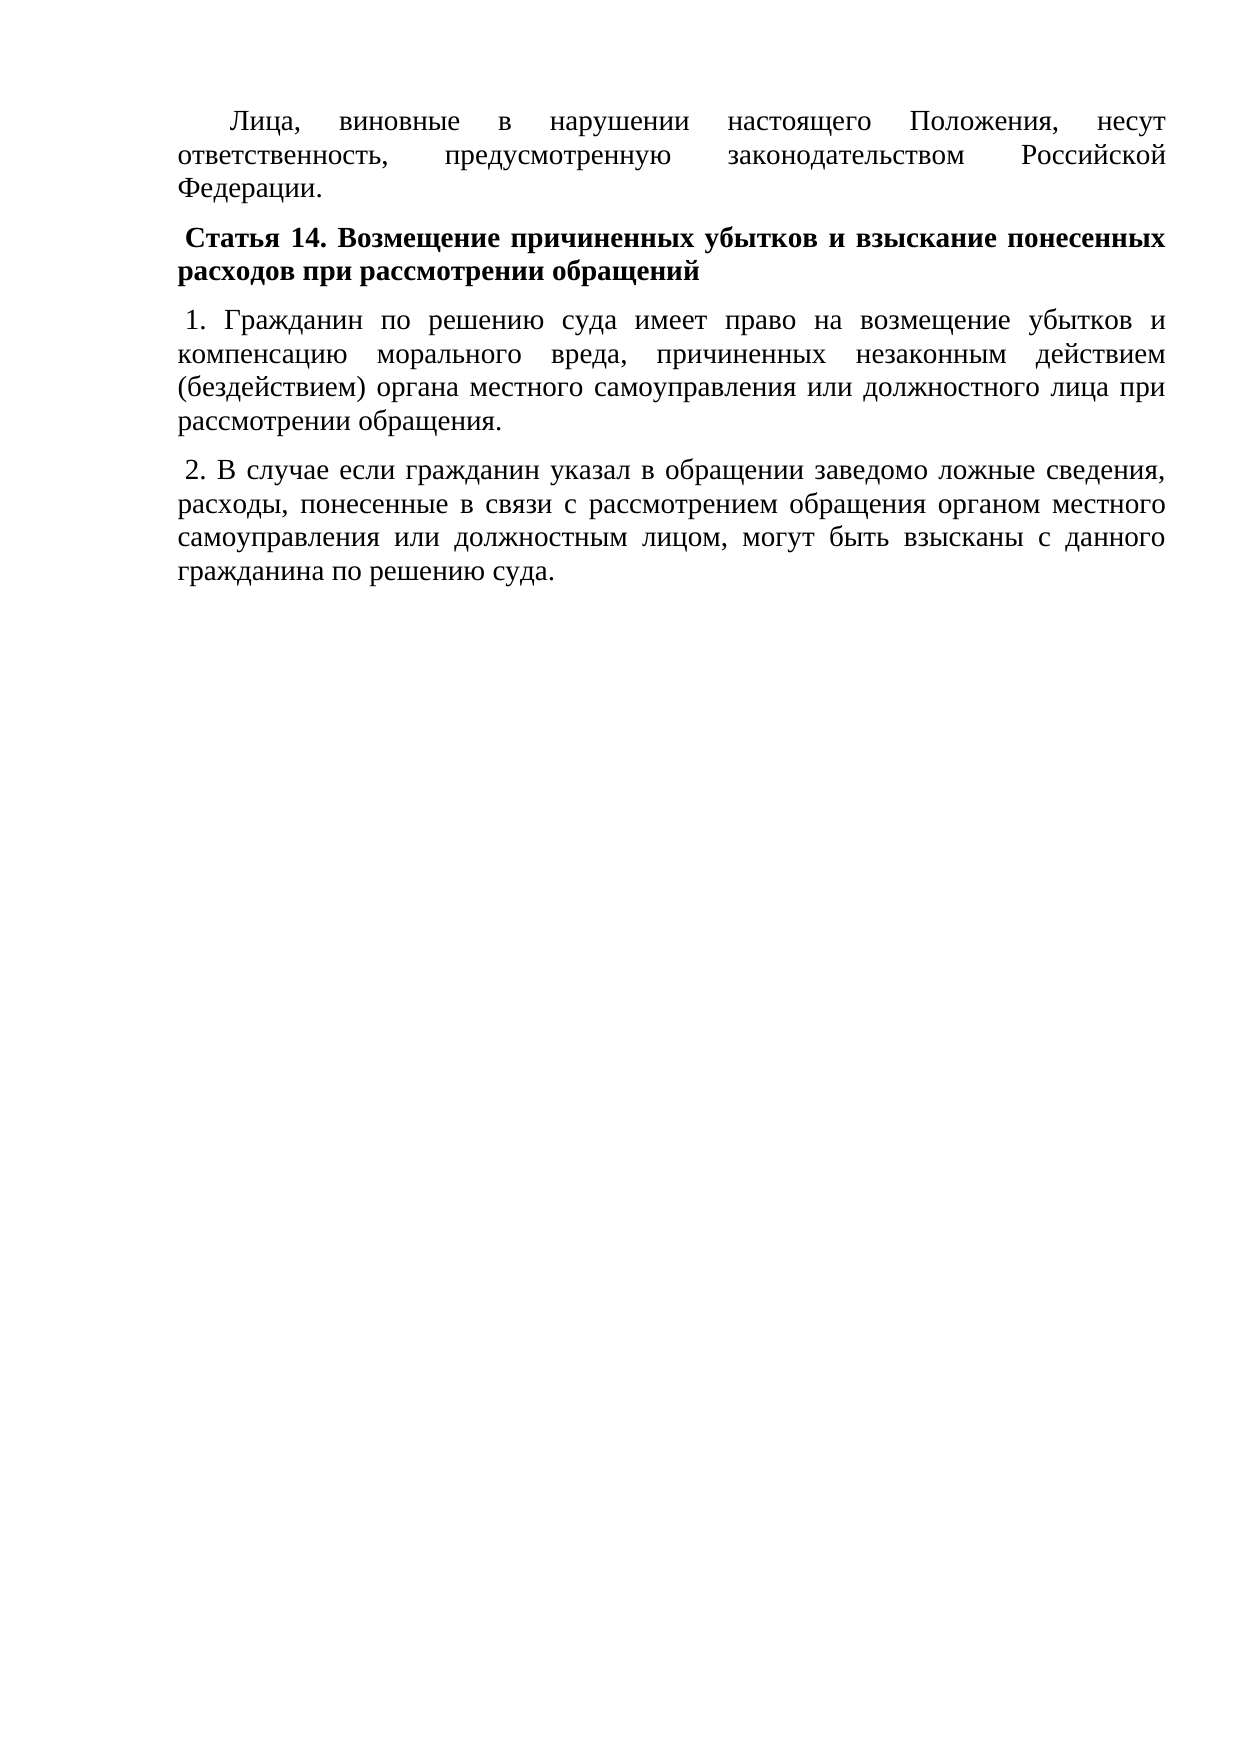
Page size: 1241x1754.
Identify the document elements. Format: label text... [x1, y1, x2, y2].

text 2. В случае если гражданин указал в обращении заведомо ложные сведения, расходы, понесенные в связи с рассмотрением обращения органом местного самоуправления или должностным лицом, могут быть взысканы с данного гражданина по решению суда. [177, 452, 1166, 586]
text Статья 14. Возмещение причиненных убытков и взыскание понесенных расходов при рассмотрении обращений [177, 220, 1166, 287]
text 1. Гражданин по решению суда имеет право на возмещение убытков и компенсацию морального вреда, причиненных незаконным действием (бездействием) органа местного самоуправления или должностного лица при рассмотрении обращения. [177, 302, 1166, 437]
text Лица, виновные в нарушении настоящего Положения, несут ответственность, предусмотренную законодательством Российской Федерации. [177, 103, 1166, 204]
